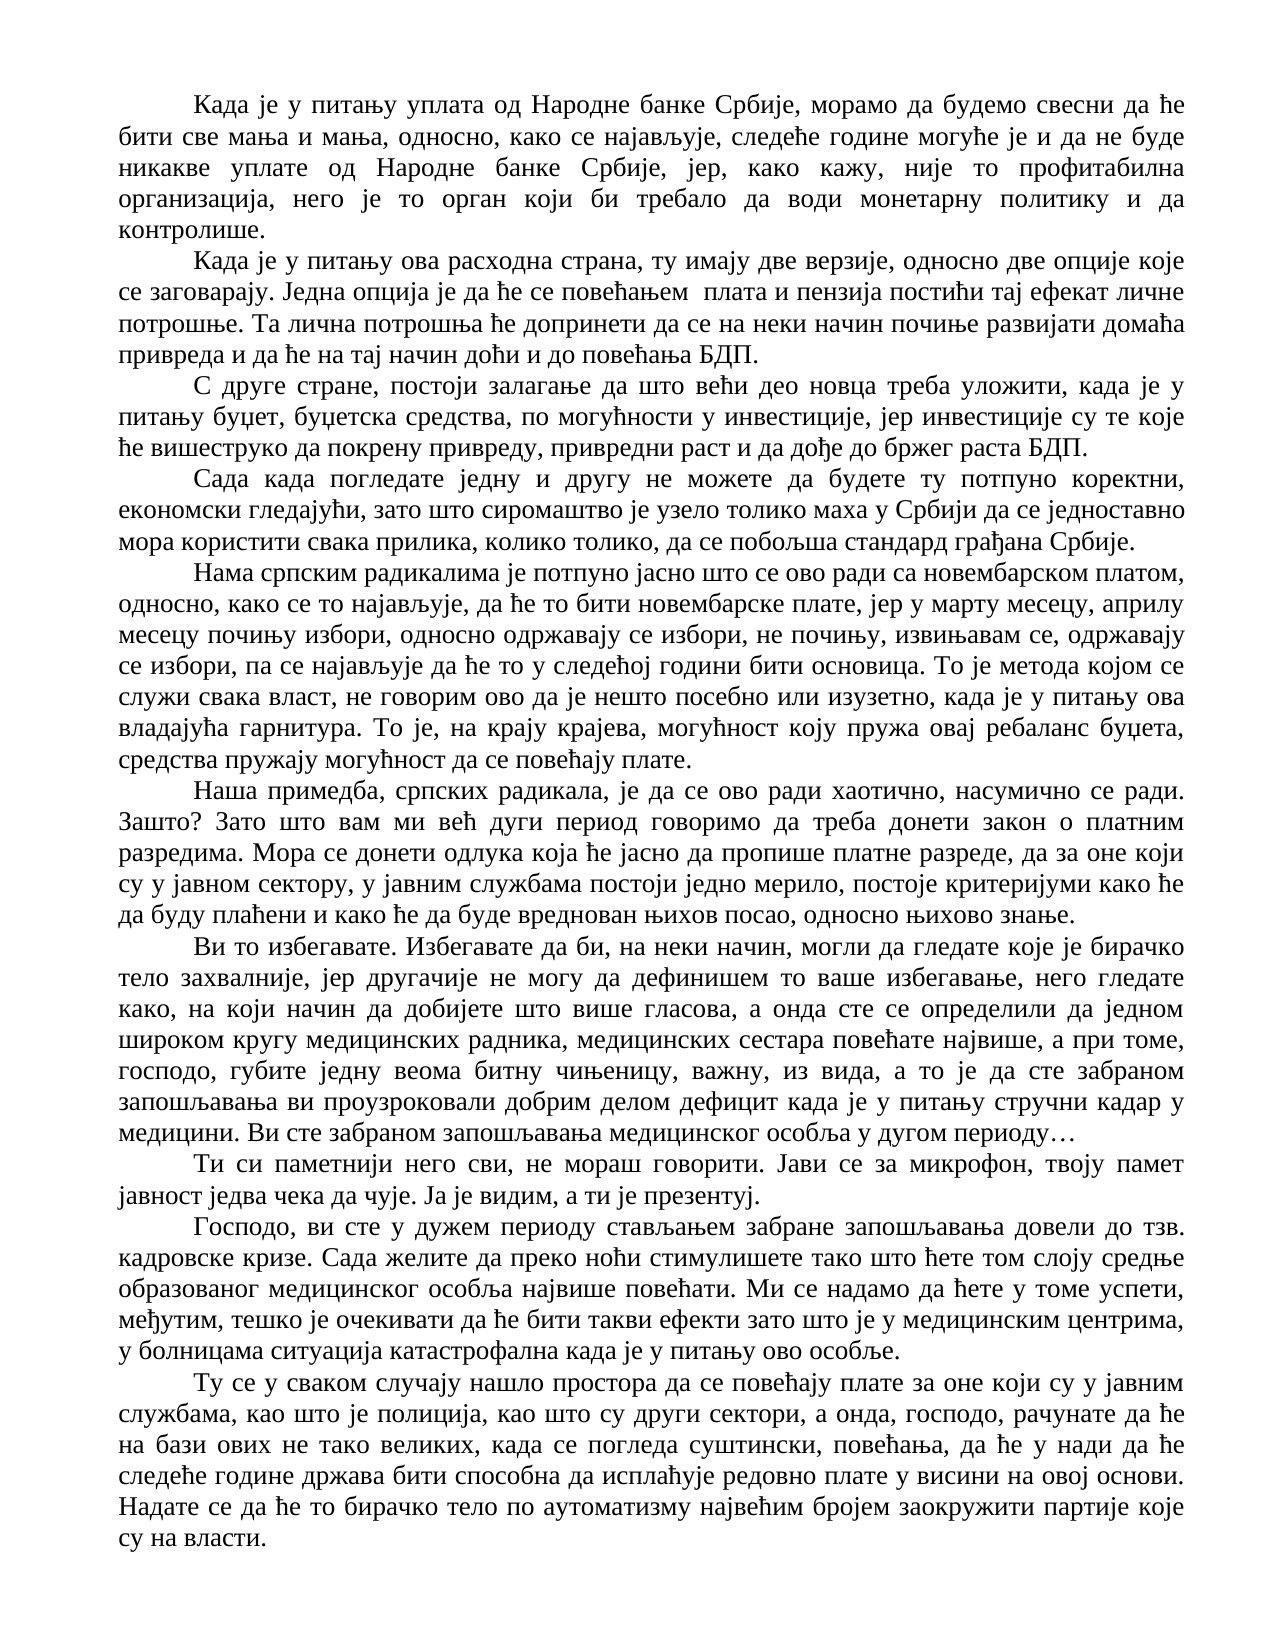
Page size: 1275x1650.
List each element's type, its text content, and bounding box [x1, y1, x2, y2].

text Када је у питању ова расходна страна, ту имају две верзије, односно две опције које се заговарају. Једна опција је да ће се повећањем плата и пензија постићи тај ефекат личне потрошње. Та лична потрошња ће допринети да се на неки начин почиње развијати домаћа привреда и да ће на тај начин доћи и до повећања БДП. [118, 244, 1186, 369]
text Нама српским радикалима је потпуно јасно што се ово ради са новембарском платом, односно, како се то најављује, да ће то бити новембарске плате, јер у марту месецу, априлу месецу почињу избори, односно одржавају се избори, не почињу, извињавам се, одржавају се избори, па се најављује да ће то у следећој години бити основица. То је метода којом се служи свака власт, не говорим ово да је нешто посебно или изузетно, када је у питању ова владајућа гарнитура. То је, на крају крајева, могућност коју пружа овај ребаланс буџета, средства пружају могућност да се повећају плате. [118, 556, 1186, 774]
text Сада када погледате једну и другу не можете да будете ту потпуно коректни, економски гледајући, зато што сиромаштво је узело толико маха у Србији да се једноставно мора користити свака прилика, колико толико, да се побољша стандард грађана Србије. [118, 462, 1186, 556]
text С друге стране, постоји залагање да што већи део новца треба уложити, када је у питању буџет, буџетска средства, по могућности у инвестиције, јер инвестиције су те које ће вишеструко да покрену привреду, привредни раст и да дође до бржег раста БДП. [118, 369, 1186, 462]
text Ту се у сваком случају нашло простора да се повећају плате за оне који су у јавним службама, као што је полиција, као што су други сектори, а онда, господо, рачунате да ће на бази ових не тако великих, када се погледа суштински, повећања, да ће у нади да ће следеће године држава бити способна да исплаћује редовно плате у висини на овој основи. Надате се да ће то бирачко тело по аутоматизму највећим бројем заокружити партије које су на власти. [118, 1366, 1186, 1552]
text Ви то избегавате. Избегавате да би, на неки начин, могли да гледате које је бирачко тело захвалније, јер другачије не могу да дефинишем то ваше избегавање, него гледате како, на који начин да добијете што више гласова, а онда сте се определили да једном широком кругу медицинских радника, медицинских сестара повећате највише, а при томе, господо, губите једну веома битну чињеницу, важну, из вида, а то је да сте забраном запошљавања ви проузроковали добрим делом дефицит када је у питању стручни кадар у медицини. Ви сте забраном запошљавања медицинског особља у дугом периоду… [118, 929, 1186, 1148]
text Када је у питању уплата од Народне банке Србије, морамо да будемо свесни да ће бити све мања и мања, односно, како се најављује, следеће године могуће је и да не буде никакве уплате од Народне банке Србије, јер, како кажу, није то профитабилна организација, него је то орган који би требало да води монетарну политику и да контролише. [118, 89, 1186, 244]
text Ти си паметнији него сви, не мораш говорити. Јави се за микрофон, твоју памет јавност једва чека да чује. Ја је видим, а ти је презентуј. [118, 1148, 1186, 1210]
text Наша примедба, српских радикала, је да се ово ради хаотично, насумично се ради. Зашто? Зато што вам ми већ дуги период говоримо да треба донети закон о платним разредима. Мора се донети одлука која ће јасно да пропише платне разреде, да за оне који су у јавном сектору, у јавним службама постоји једно мерило, постоје критеријуми како ће да буду плаћени и како ће да буде вреднован њихов посао, односно њихово знање. [118, 774, 1186, 929]
text Господо, ви сте у дужем периоду стављањем забране запошљавања довели до тзв. кадровске кризе. Сада желите да преко ноћи стимулишете тако што ћете том слоју средње образованог медицинског особља највише повећати. Ми се надамо да ћете у томе успети, међутим, тешко је очекивати да ће бити такви ефекти зато што је у медицинским центрима, у болницама ситуација катастрофална када је у питању ово особље. [118, 1210, 1186, 1366]
